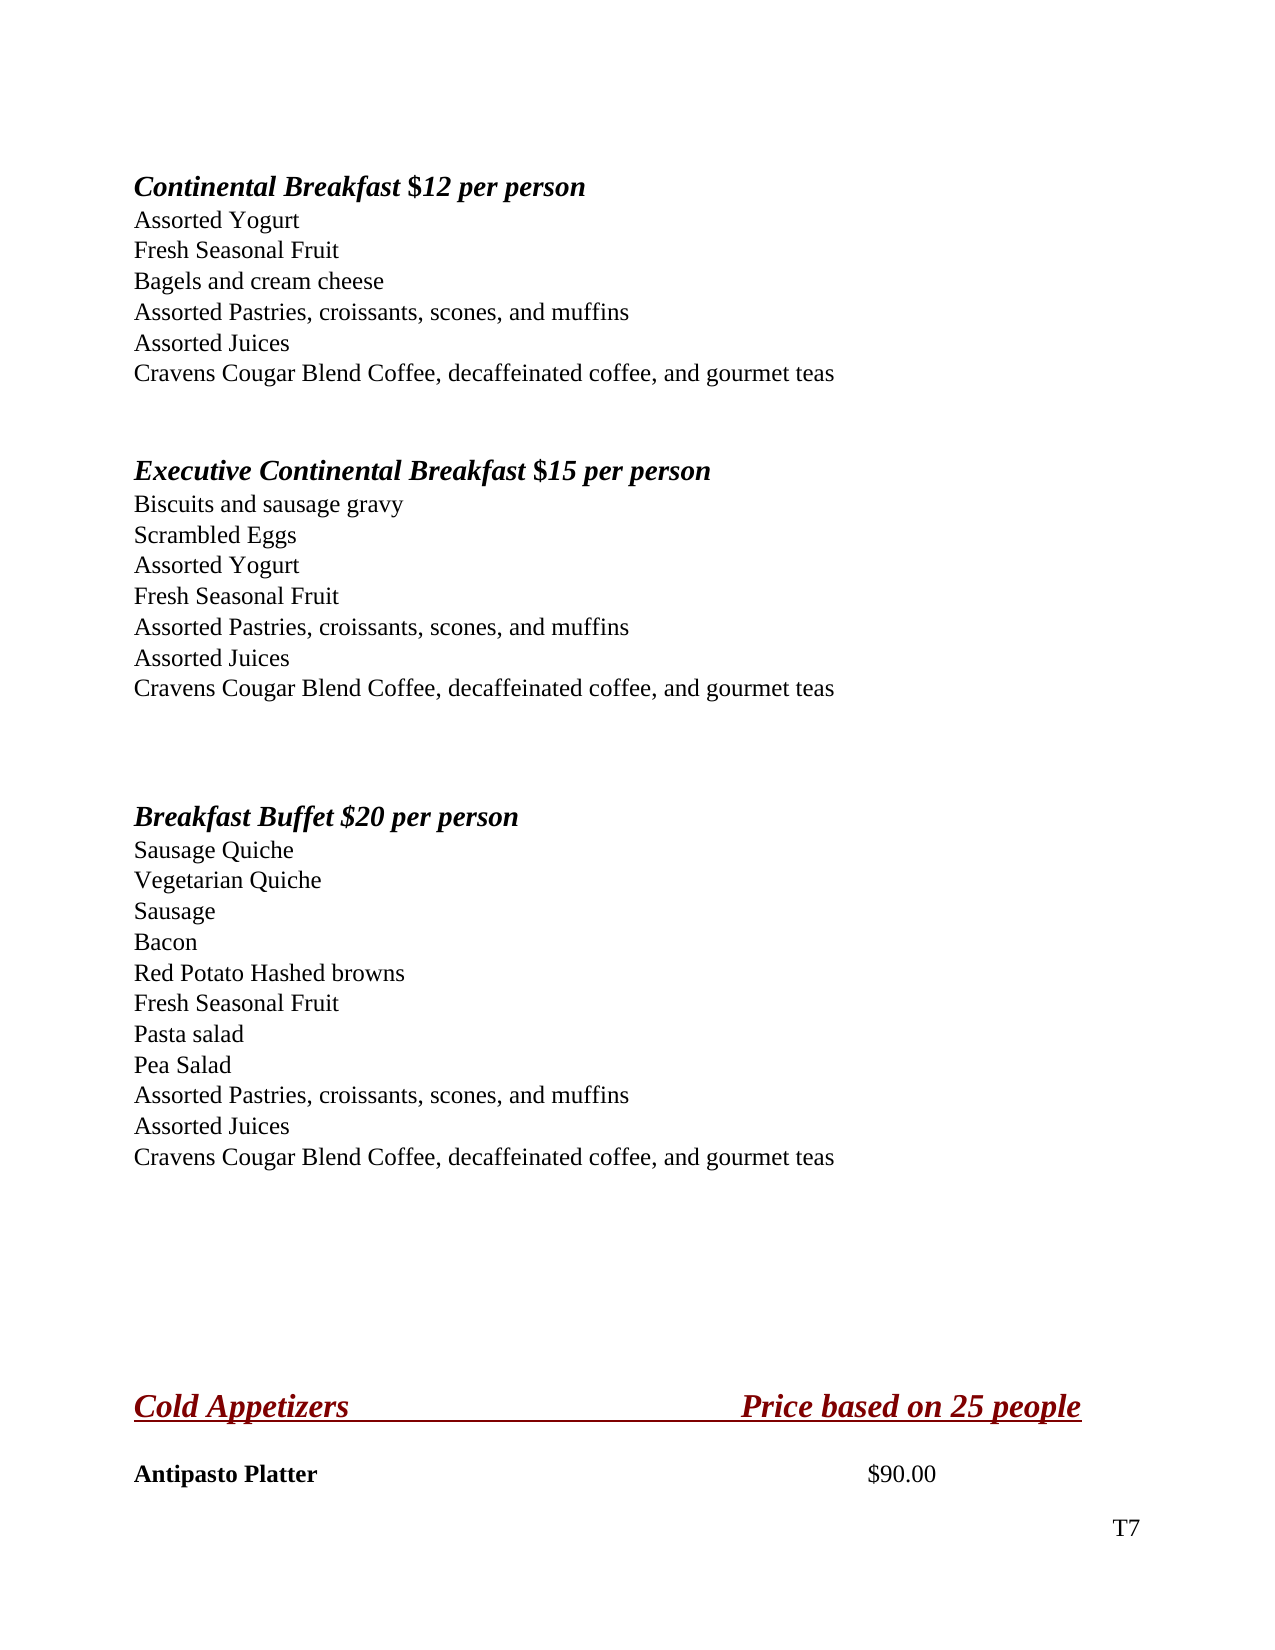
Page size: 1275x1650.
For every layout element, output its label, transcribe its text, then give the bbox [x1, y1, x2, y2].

text Pea Salad [133, 1050, 1096, 1079]
text Bacon [133, 927, 1096, 956]
text Vegetarian Quiche [133, 866, 1096, 894]
text Sausage Quiche [133, 835, 1096, 863]
text Biscuits and sausage gravy [133, 489, 1096, 518]
text Fresh Seasonal Fruit [133, 236, 1096, 264]
text Pasta salad [133, 1019, 1096, 1048]
text Assorted Pastries, croissants, scones, and muffins [133, 297, 1096, 326]
subtitle Continental Breakfast $12 per person [133, 169, 1137, 202]
text Bagels and cream cheese [133, 266, 1096, 295]
text Assorted Pastries, croissants, scones, and muffins [133, 1081, 1096, 1109]
text Scrambled Eggs [133, 520, 1096, 548]
text Cravens Cougar Blend Coffee, decaffeinated coffee, and gourmet teas [133, 673, 1096, 702]
text Assorted Juices [133, 328, 1096, 357]
text Fresh Seasonal Fruit [133, 988, 1096, 1017]
text Assorted Yogurt [133, 205, 1096, 234]
text Assorted Juices [133, 1111, 1096, 1140]
text Assorted Pastries, croissants, scones, and muffins [133, 612, 1096, 641]
text Assorted Juices [133, 643, 1096, 671]
text Fresh Seasonal Fruit [133, 581, 1096, 610]
text Antipasto Platter $90.00 [133, 1459, 1128, 1488]
text Sausage [133, 896, 1096, 925]
subtitle Breakfast Buffet $20 per person [133, 799, 1137, 832]
text Red Potato Hashed browns [133, 958, 1096, 986]
subtitle Executive Continental Breakfast $15 per person [133, 453, 1137, 486]
text Cravens Cougar Blend Coffee, decaffeinated coffee, and gourmet teas [133, 358, 1096, 387]
subtitle Cold Appetizers Price based on 25 people [133, 1387, 1137, 1425]
text Cravens Cougar Blend Coffee, decaffeinated coffee, and gourmet teas [133, 1142, 1096, 1171]
text Assorted Yogurt [133, 550, 1096, 579]
